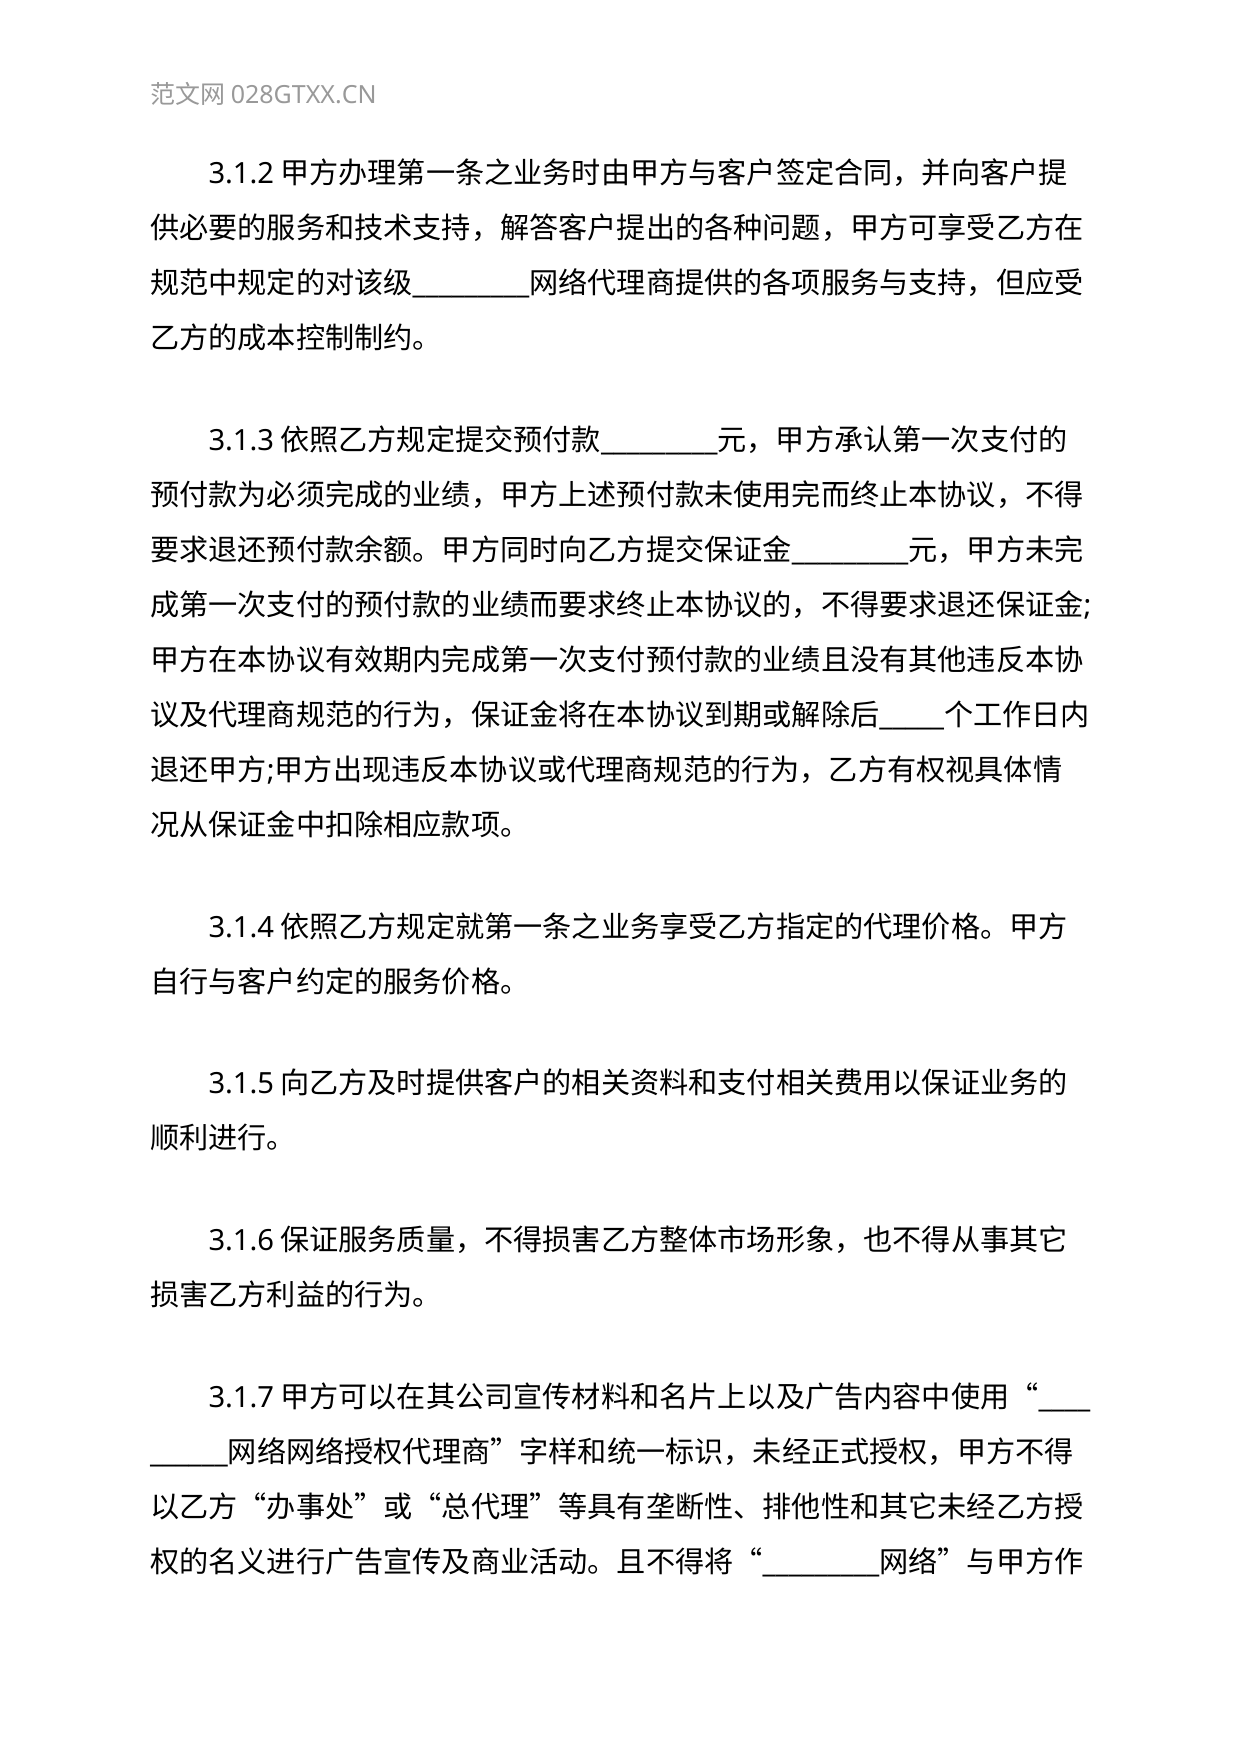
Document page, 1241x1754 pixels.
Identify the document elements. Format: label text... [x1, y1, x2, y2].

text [150, 1373, 1090, 1581]
text 3.1.5向乙方及时提供客户的相关资料和支付相关费用以保证业务的顺利进行。 [150, 1060, 1090, 1157]
text 3.1.6保证服务质量，不得损害乙方整体市场形象，也不得从事其它损害乙方利益的行为。 [150, 1217, 1090, 1314]
text 3.1.4依照乙方规定就第一条之业务享受乙方指定的代理价格。甲方自行与客户约定的服务价格。 [150, 903, 1090, 1001]
text 3.1.2甲方办理第一条之业务时由甲方与客户签定合同，并向客户提供必要的服务和技术支持，解答客户提出的各种问题，甲方可享受乙方在规范中规定的对该级_________网络代理商提供的各项服务与支持，但应受乙方的成本控制制约。 [150, 150, 1090, 357]
text 3.1.3依照乙方规定提交预付款_________元，甲方承认第一次支付的预付款为必须完成的业绩，甲方上述预付款未使用完而终止本协议，不得要求退还预付款余额。甲方同时向乙方提交保证金_________元，甲方未完成第一次支付的预付款的业绩而要求终止本协议的，不得要求退还保证金;甲方在本协议有效期内完成第一次支付预付款的业绩且没有其他违反本协议及代理商规范的行为，保证金将在本协议到期或解除后_____个工作日内退还甲方;甲方出现违反本协议或代理商规范的行为，乙方有权视具体情况从保证金中扣除相应款项。 [150, 417, 1090, 844]
